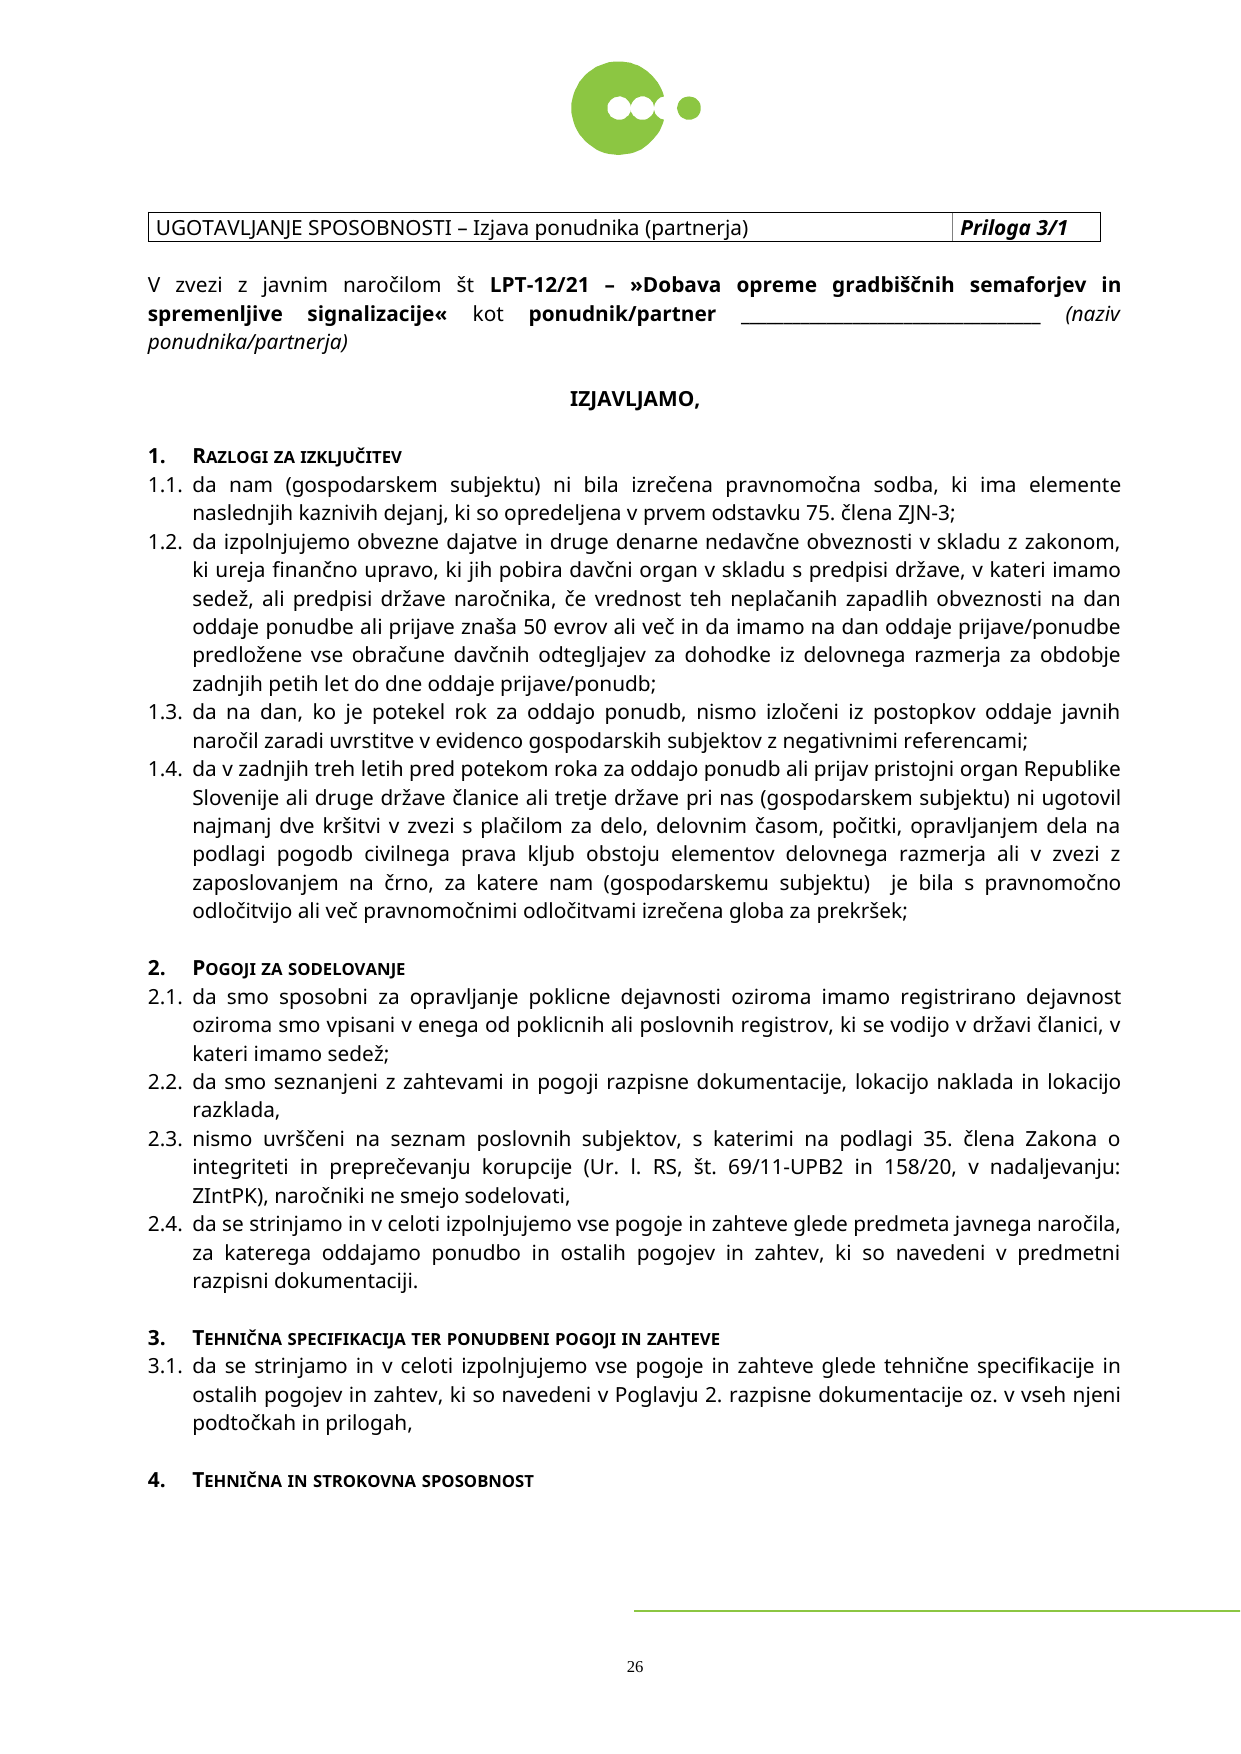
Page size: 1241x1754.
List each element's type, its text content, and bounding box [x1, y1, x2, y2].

list Tehnična in strokovna sposobnost [148, 1465, 1122, 1494]
list da na dan, ko je potekel rok za oddajo ponudb, nismo izločeni iz postopkov oddaje javnih naročil zaradi uvrstitve v evidenco gospodarskih subjektov z negativnimi referencami; [148, 697, 1122, 754]
list da smo sposobni za opravljanje poklicne dejavnosti oziroma imamo registrirano dejavnost oziroma smo vpisani v enega od poklicnih ali poslovnih registrov, ki se vodijo v državi članici, v kateri imamo sedež; [148, 982, 1122, 1067]
list Pogoji za sodelovanje [148, 953, 1122, 982]
list da se strinjamo in v celoti izpolnjujemo vse pogoje in zahteve glede tehnične specifikacije in ostalih pogojev in zahtev, ki so navedeni v Poglavju 2. razpisne dokumentacije oz. v vseh njeni podtočkah in prilogah, [148, 1351, 1122, 1437]
list da izpolnjujemo obvezne dajatve in druge denarne nedavčne obveznosti v skladu z zakonom, ki ureja finančno upravo, ki jih pobira davčni organ v skladu s predpisi države, v kateri imamo sedež, ali predpisi države naročnika, če vrednost teh neplačanih zapadlih obveznosti na dan oddaje ponudbe ali prijave znaša 50 evrov ali več in da imamo na dan oddaje prijave/ponudbe predložene vse obračune davčnih odtegljajev za dohodke iz delovnega razmerja za obdobje zadnjih petih let do dne oddaje prijave/ponudb; [148, 527, 1122, 697]
list da v zadnjih treh letih pred potekom roka za oddajo ponudb ali prijav pristojni organ Republike Slovenije ali druge države članice ali tretje države pri nas (gospodarskem subjektu) ni ugotovil najmanj dve kršitvi v zvezi s plačilom za delo, delovnim časom, počitki, opravljanjem dela na podlagi pogodb civilnega prava kljub obstoju elementov delovnega razmerja ali v zvezi z zaposlovanjem na črno, za katere nam (gospodarskemu subjektu) je bila s pravnomočno odločitvijo ali več pravnomočnimi odločitvami izrečena globa za prekršek; [148, 754, 1122, 925]
text V zvezi z javnim naročilom št LPT-12/21 – »Dobava opreme gradbiščnih semaforjev in spremenljive signalizacije« kot ponudnik/partner ___________________________________ (naziv ponudnika/partnerja) [148, 271, 1122, 356]
table_header UGOTAVLJANJE SPOSOBNOSTI – Izjava ponudnika (partnerja) [149, 213, 952, 241]
text IZJAVLJAMO, [148, 384, 1122, 413]
list Razlogi za izključitev [148, 441, 1122, 470]
list da smo seznanjeni z zahtevami in pogoji razpisne dokumentacije, lokacijo naklada in lokacijo razklada, [148, 1067, 1122, 1124]
table_header Priloga 3/1 [953, 213, 1100, 241]
list nismo uvrščeni na seznam poslovnih subjektov, s katerimi na podlagi 35. člena Zakona o integriteti in preprečevanju korupcije (Ur. l. RS, št. 69/11-UPB2 in 158/20, v nadaljevanju: ZIntPK), naročniki ne smejo sodelovati, [148, 1124, 1122, 1209]
list da se strinjamo in v celoti izpolnjujemo vse pogoje in zahteve glede predmeta javnega naročila, za katerega oddajamo ponudbo in ostalih pogojev in zahtev, ki so navedeni v predmetni razpisni dokumentaciji. [148, 1209, 1122, 1294]
list Tehnična specifikacija ter ponudbeni pogoji in zahteve [148, 1323, 1122, 1351]
list da nam (gospodarskem subjektu) ni bila izrečena pravnomočna sodba, ki ima elemente naslednjih kaznivih dejanj, ki so opredeljena v prvem odstavku 75. člena ZJN-3; [148, 470, 1122, 527]
